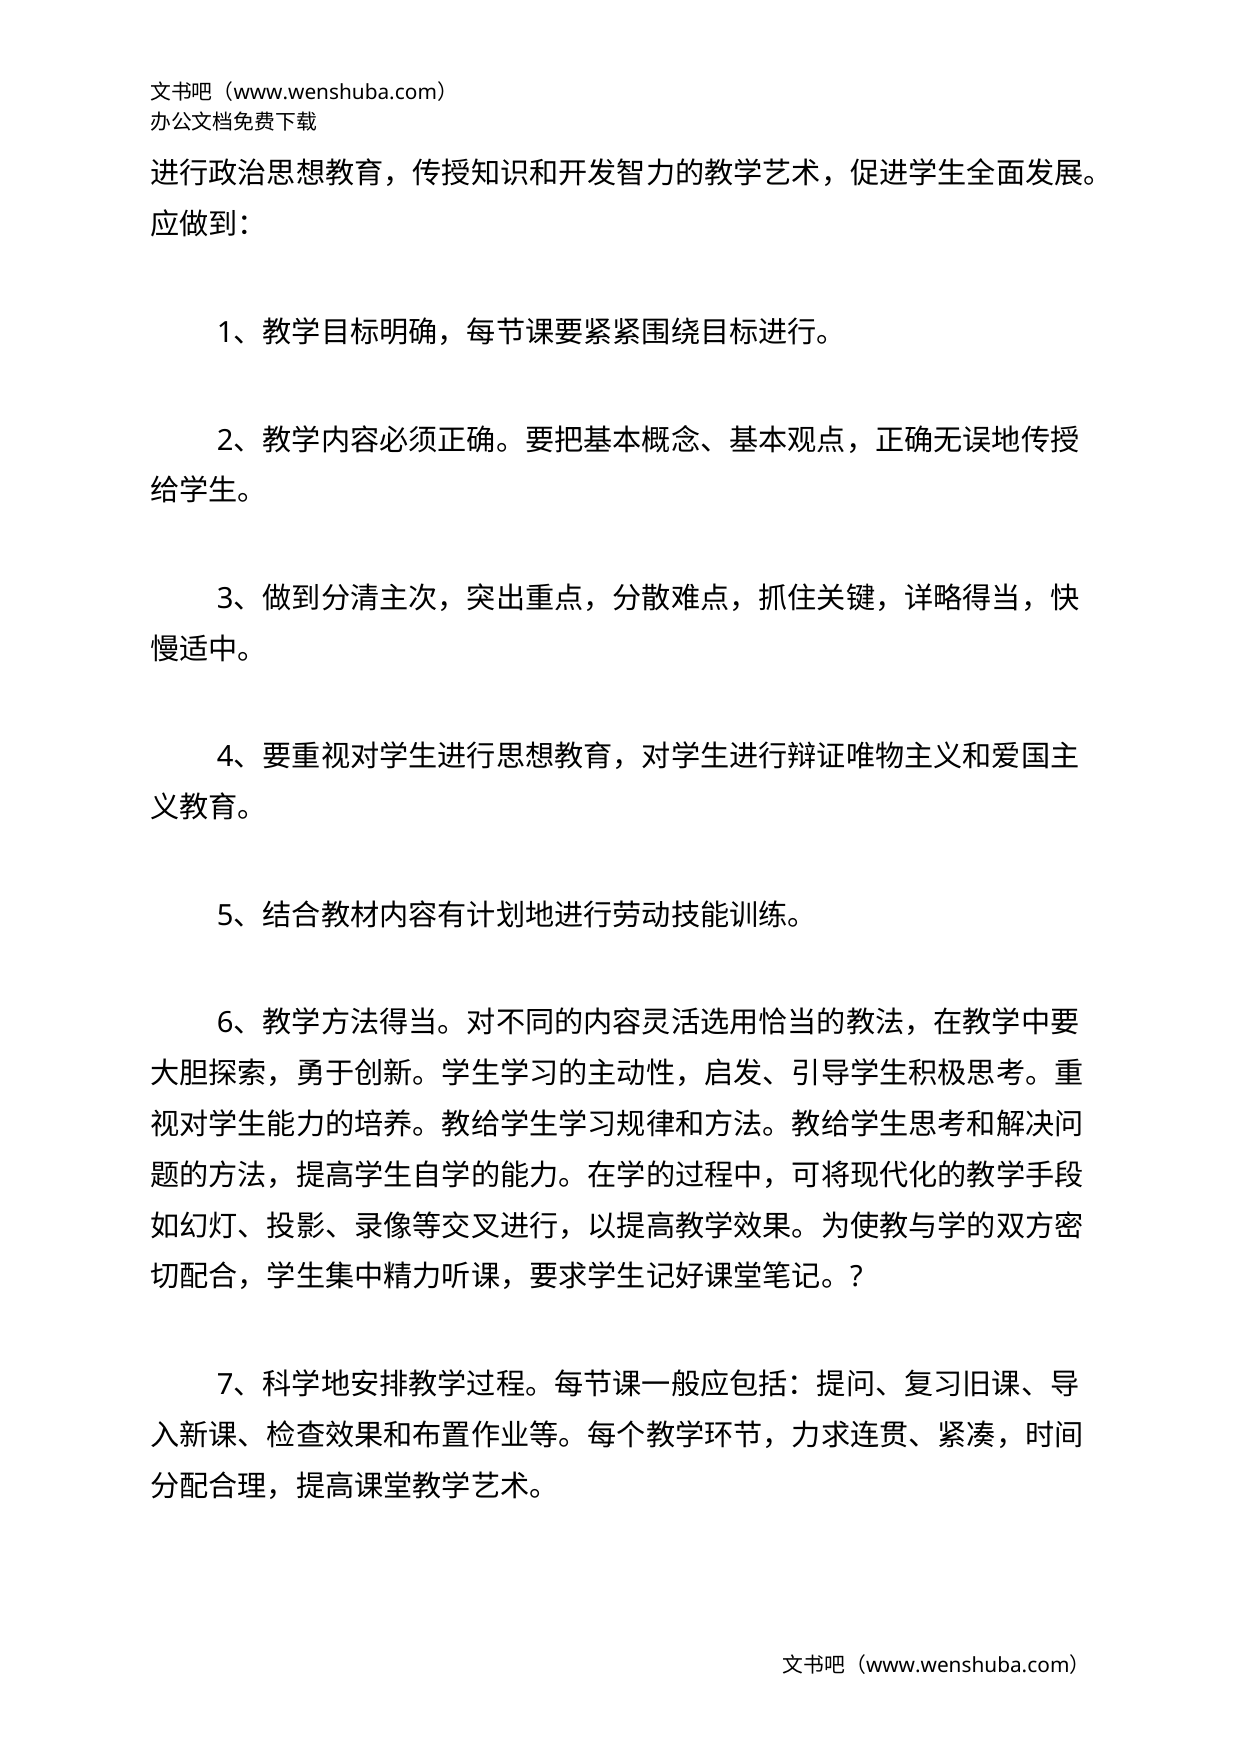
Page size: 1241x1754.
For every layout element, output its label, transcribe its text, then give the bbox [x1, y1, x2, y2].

text 4、要重视对学生进行思想教育，对学生进行辩证唯物主义和爱国主义教育。 [150, 733, 1090, 826]
text 5、结合教材内容有计划地进行劳动技能训练。 [150, 891, 1090, 934]
text 6、教学方法得当。对不同的内容灵活选用恰当的教法，在教学中要大胆探索，勇于创新。学生学习的主动性，启发、引导学生积极思考。重视对学生能力的培养。教给学生学习规律和方法。教给学生思考和解决问题的方法，提高学生自学的能力。在学的过程中，可将现代化的教学手段如幻灯、投影、录像等交叉进行，以提高教学效果。为使教与学的双方密切配合，学生集中精力听课，要求学生记好课堂笔记。? [150, 999, 1090, 1295]
text 1、教学目标明确，每节课要紧紧围绕目标进行。 [150, 308, 1090, 351]
text 3、做到分清主次，突出重点，分散难点，抓住关键，详略得当，快慢适中。 [150, 574, 1090, 668]
text 2、教学内容必须正确。要把基本概念、基本观点，正确无误地传授给学生。 [150, 416, 1090, 509]
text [150, 150, 1090, 243]
text 7、科学地安排教学过程。每节课一般应包括：提问、复习旧课、导入新课、检查效果和布置作业等。每个教学环节，力求连贯、紧凑，时间分配合理，提高课堂教学艺术。 [150, 1361, 1090, 1504]
